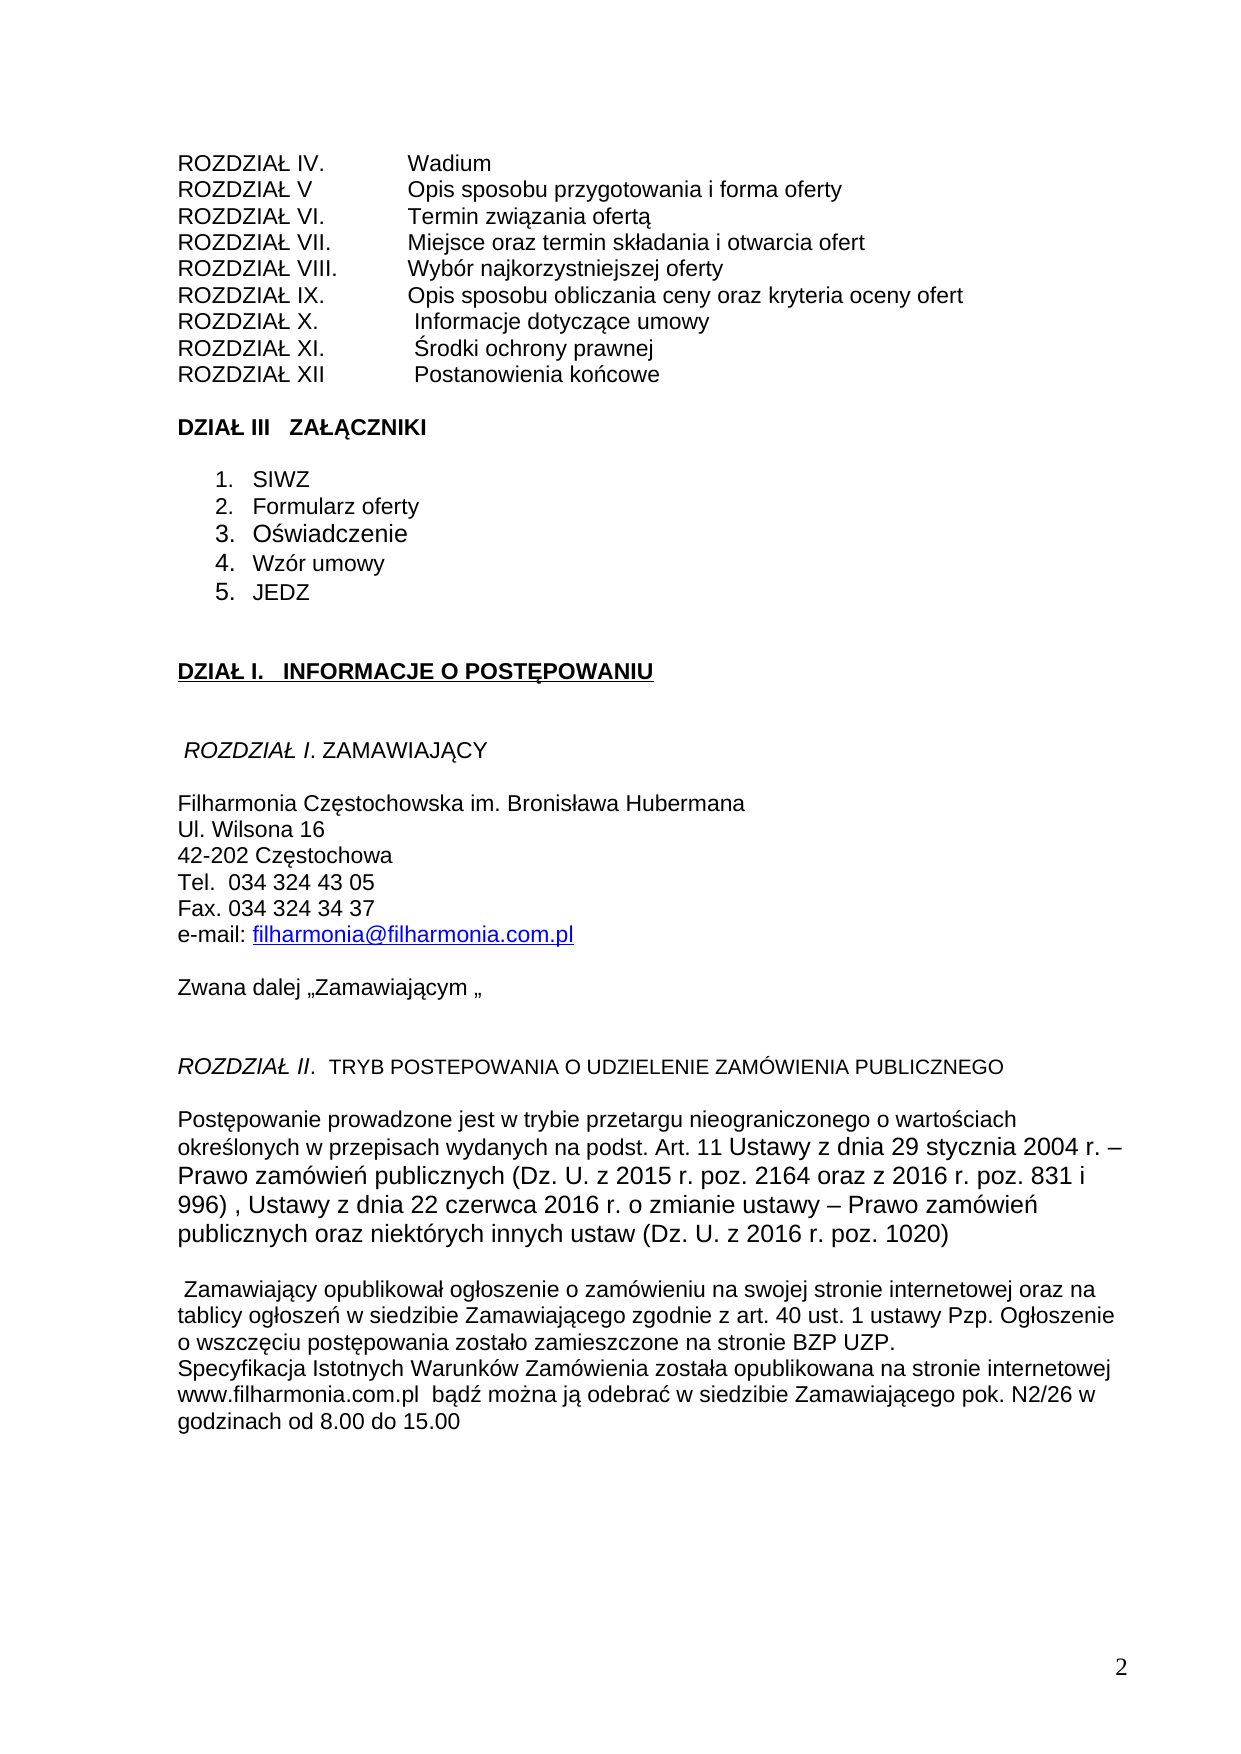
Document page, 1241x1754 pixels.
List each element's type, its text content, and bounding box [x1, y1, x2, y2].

text ROZDZIAŁ IV. Wadium [177, 150, 1128, 176]
list SIWZ [215, 466, 1128, 493]
text Ul. Wilsona 16 [177, 816, 1128, 842]
text Fax. 034 324 34 37 [177, 895, 1128, 921]
list JEDZ [215, 576, 1240, 605]
text Postępowanie prowadzone jest w trybie przetargu nieograniczonego o wartościach określonych w przepisach wydanych na podst. Art. 11 Ustawy z dnia 29 stycznia 2004 r. – Prawo zamówień publicznych (Dz. U. z 2015 r. poz. 2164 oraz z 2016 r. poz. 831 i 996) , Ustawy z dnia 22 czerwca 2016 r. o zmianie ustawy – Prawo zamówień publicznych oraz niektórych innych ustaw (Dz. U. z 2016 r. poz. 1020) [177, 1106, 1128, 1247]
text ROZDZIAŁ II. TRYB POSTEPOWANIA O UDZIELENIE ZAMÓWIENIA PUBLICZNEGO [177, 1053, 1128, 1079]
text ROZDZIAŁ IX. Opis sposobu obliczania ceny oraz kryteria oceny ofert [177, 282, 1128, 308]
text Zwana dalej „Zamawiającym „ [177, 974, 1128, 1001]
text Specyfikacja Istotnych Warunków Zamówienia została opublikowana na stronie internetowej www.filharmonia.com.pl bądź można ją odebrać w siedzibie Zamawiającego pok. N2/26 w godzinach od 8.00 do 15.00 [177, 1355, 1128, 1434]
text ROZDZIAŁ VIII. Wybór najkorzystniejszej oferty [177, 255, 1128, 282]
text ROZDZIAŁ VII. Miejsce oraz termin składania i otwarcia ofert [177, 229, 1128, 255]
list Oświadczenie [215, 519, 1240, 548]
text 42-202 Częstochowa [177, 842, 1128, 869]
text ROZDZIAŁ VI. Termin związania ofertą [177, 203, 1128, 229]
text Filharmonia Częstochowska im. Bronisława Hubermana [177, 790, 1128, 816]
text ROZDZIAŁ I. ZAMAWIAJĄCY [177, 737, 1128, 763]
text ROZDZIAŁ X. Informacje dotyczące umowy [177, 308, 1128, 334]
text ROZDZIAŁ V Opis sposobu przygotowania i forma oferty [177, 176, 1128, 203]
text Tel. 034 324 43 05 [177, 869, 1128, 895]
list Wzór umowy [215, 548, 1240, 576]
text DZIAŁ III ZAŁĄCZNIKI [177, 413, 1128, 440]
text DZIAŁ I. INFORMACJE O POSTĘPOWANIU [177, 658, 1128, 684]
text e-mail: filharmonia@filharmonia.com.pl [177, 921, 1128, 948]
text ROZDZIAŁ XI. Środki ochrony prawnej [177, 334, 1128, 361]
text ROZDZIAŁ XII Postanowienia końcowe [177, 361, 1128, 387]
text Zamawiający opublikował ogłoszenie o zamówieniu na swojej stronie internetowej oraz na tablicy ogłoszeń w siedzibie Zamawiającego zgodnie z art. 40 ust. 1 ustawy Pzp. Ogłoszenie o wszczęciu postępowania zostało zamieszczone na stronie BZP UZP. [177, 1276, 1128, 1355]
list Formularz oferty [215, 493, 1128, 519]
